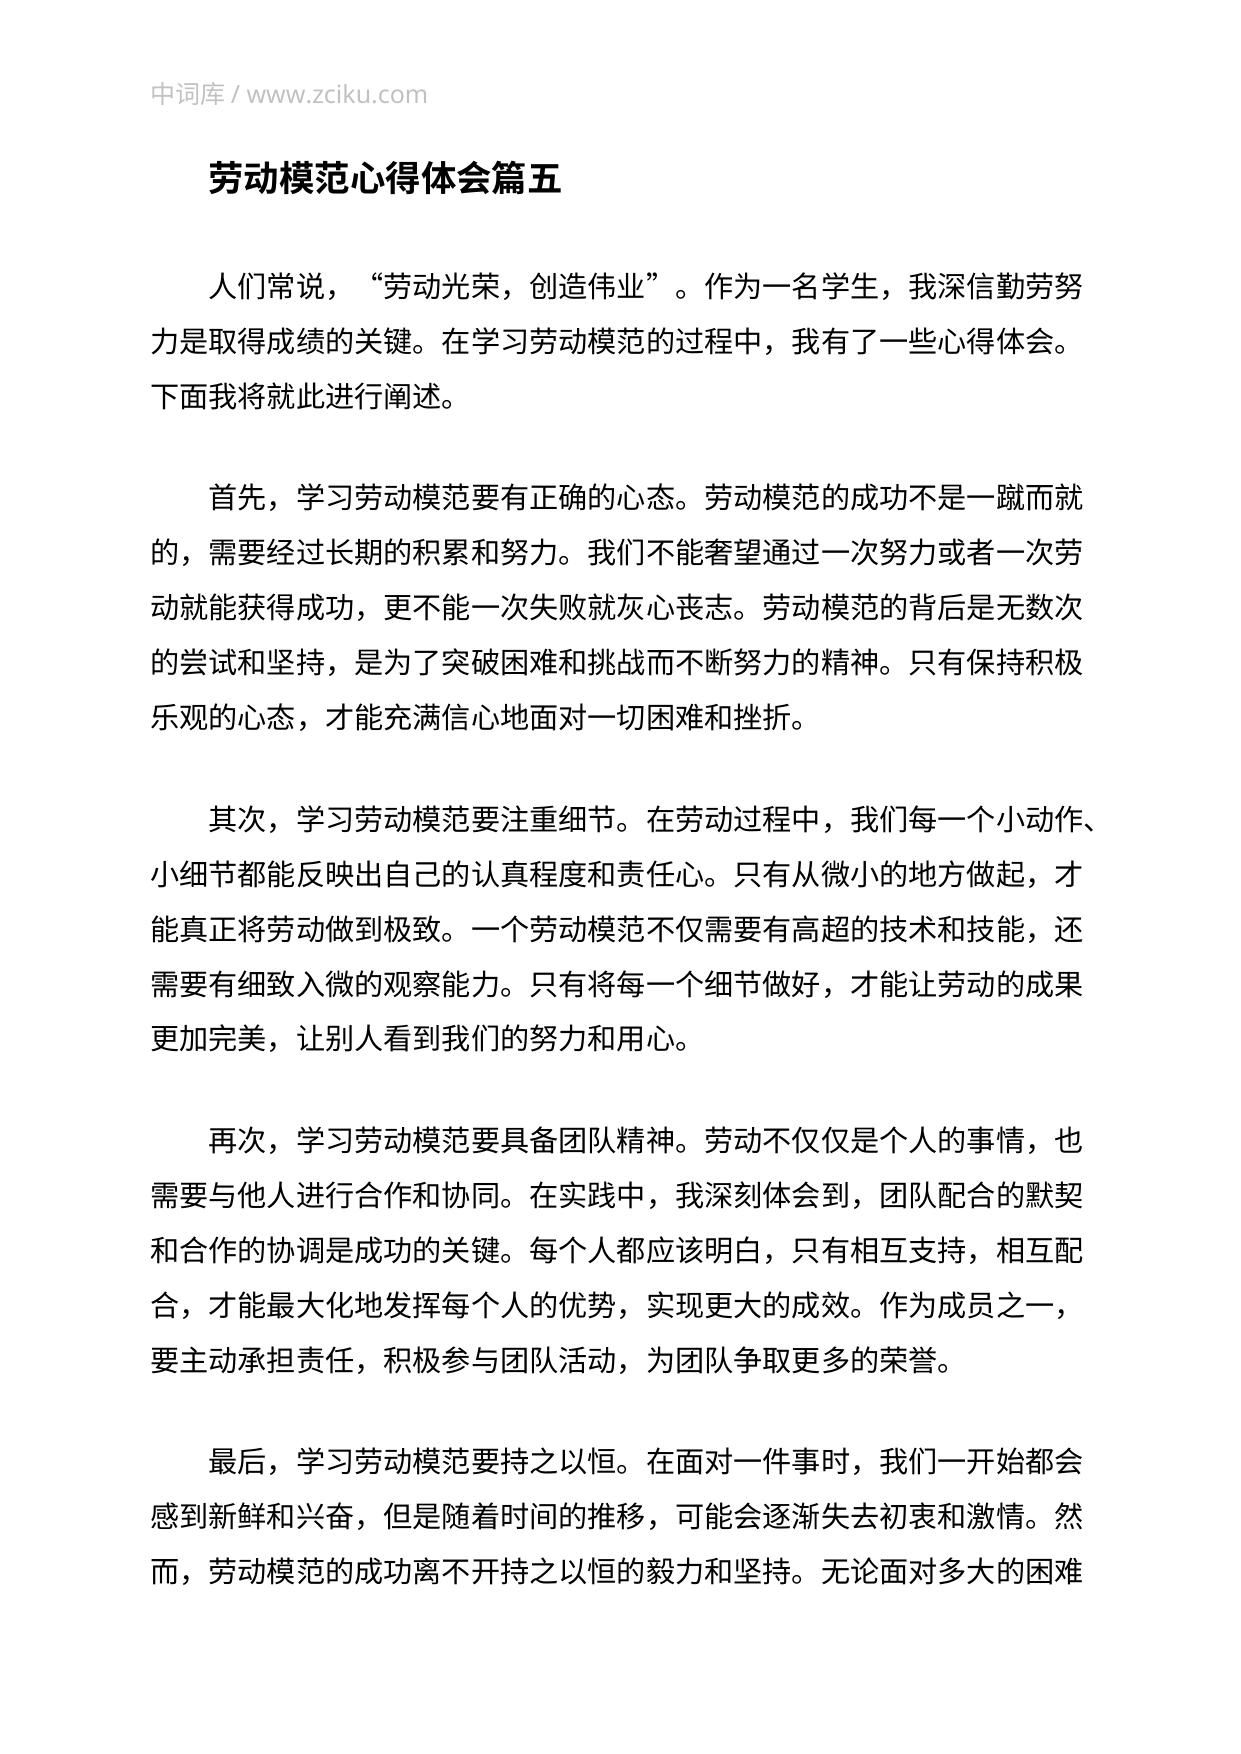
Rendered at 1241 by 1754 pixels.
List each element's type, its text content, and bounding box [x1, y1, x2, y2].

text 人们常说，“劳动光荣，创造伟业”。作为一名学生，我深信勤劳努力是取得成绩的关键。在学习劳动模范的过程中，我有了一些心得体会。下面我将就此进行阐述。 [150, 263, 1090, 416]
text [150, 1439, 1090, 1591]
text 首先，学习劳动模范要有正确的心态。劳动模范的成功不是一蹴而就的，需要经过长期的积累和努力。我们不能奢望通过一次努力或者一次劳动就能获得成功，更不能一次失败就灰心丧志。劳动模范的背后是无数次的尝试和坚持，是为了突破困难和挑战而不断努力的精神。只有保持积极乐观的心态，才能充满信心地面对一切困难和挫折。 [150, 475, 1090, 737]
text 其次，学习劳动模范要注重细节。在劳动过程中，我们每一个小动作、小细节都能反映出自己的认真程度和责任心。只有从微小的地方做起，才能真正将劳动做到极致。一个劳动模范不仅需要有高超的技术和技能，还需要有细致入微的观察能力。只有将每一个细节做好，才能让劳动的成果更加完美，让别人看到我们的努力和用心。 [150, 796, 1090, 1058]
text 再次，学习劳动模范要具备团队精神。劳动不仅仅是个人的事情，也需要与他人进行合作和协同。在实践中，我深刻体会到，团队配合的默契和合作的协调是成功的关键。每个人都应该明白，只有相互支持，相互配合，才能最大化地发挥每个人的优势，实现更大的成效。作为成员之一，要主动承担责任，积极参与团队活动，为团队争取更多的荣誉。 [150, 1118, 1090, 1379]
text 劳动模范心得体会篇五 [150, 150, 1090, 201]
